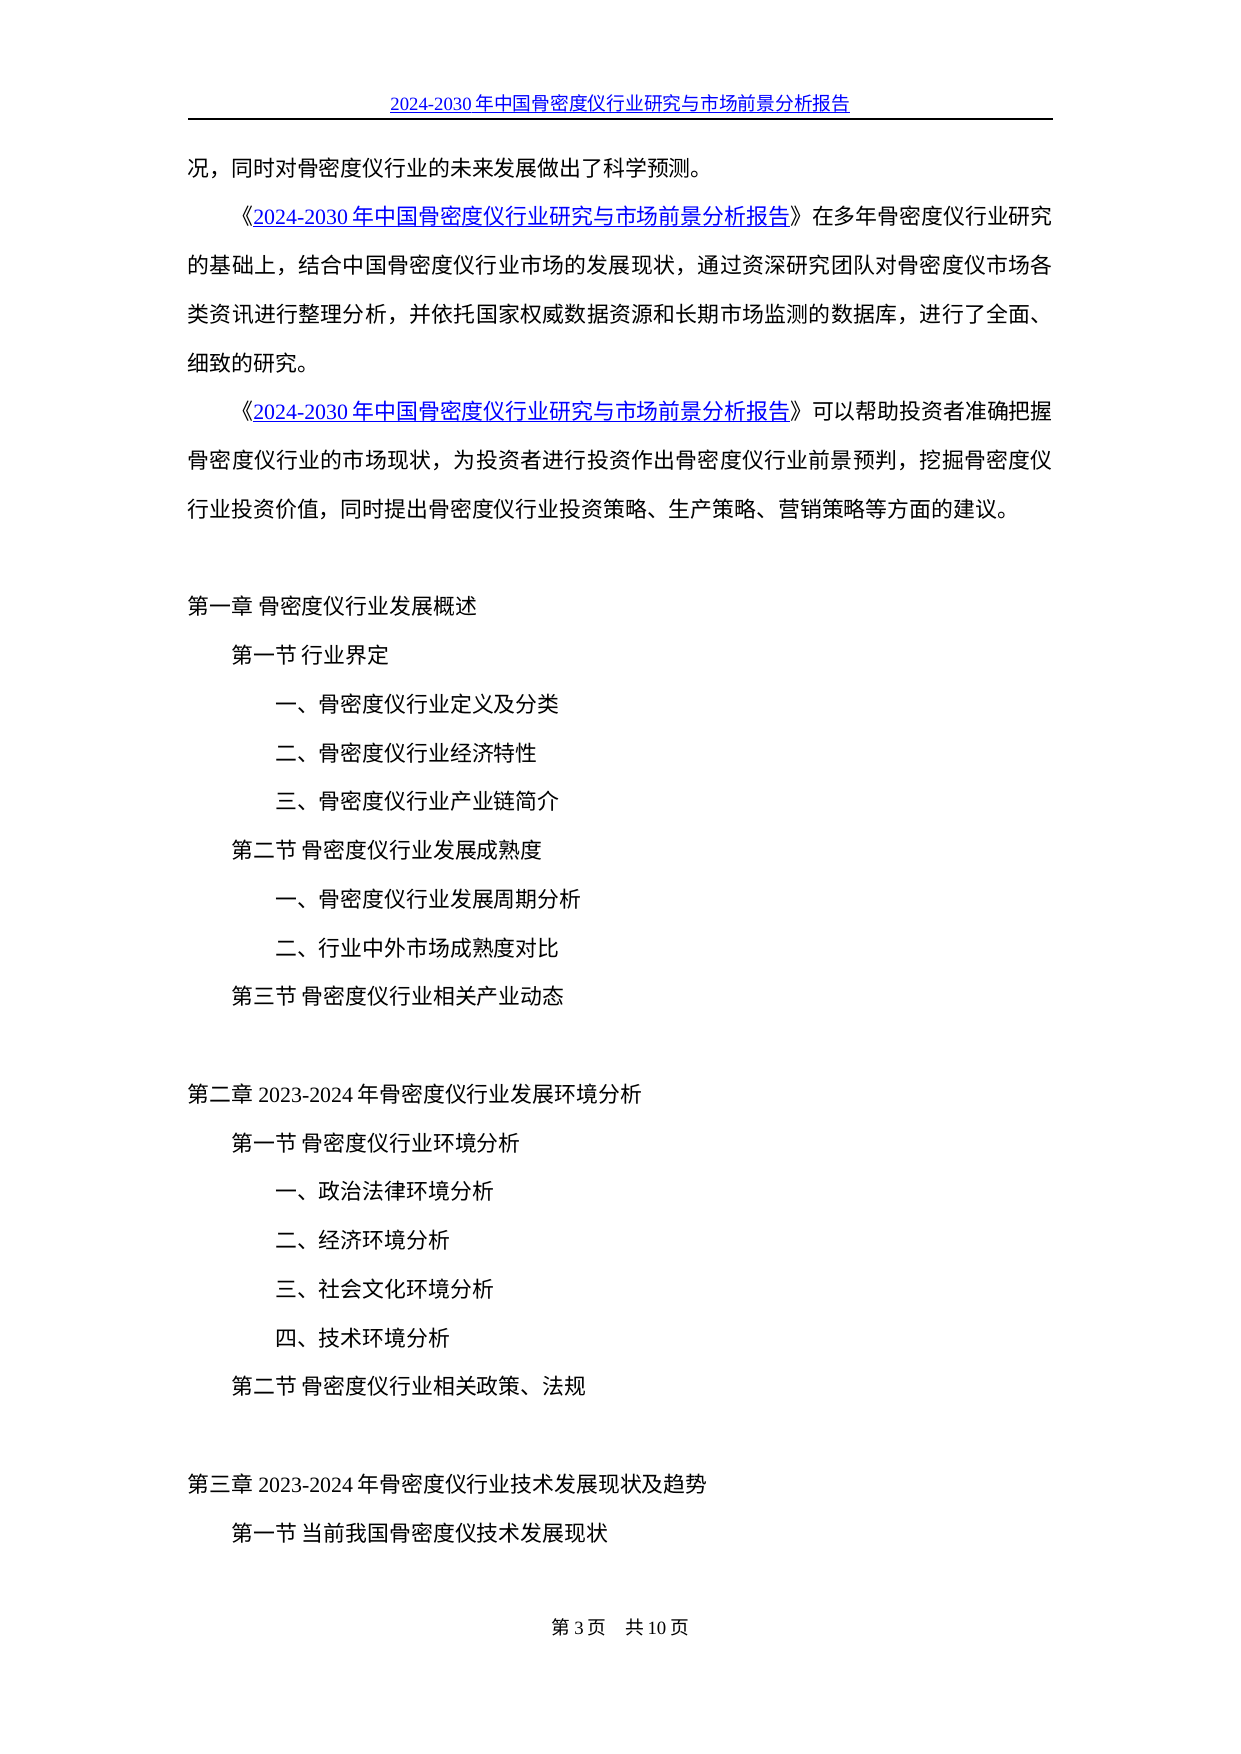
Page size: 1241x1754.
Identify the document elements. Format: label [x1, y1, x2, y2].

text [187, 150, 1053, 1548]
